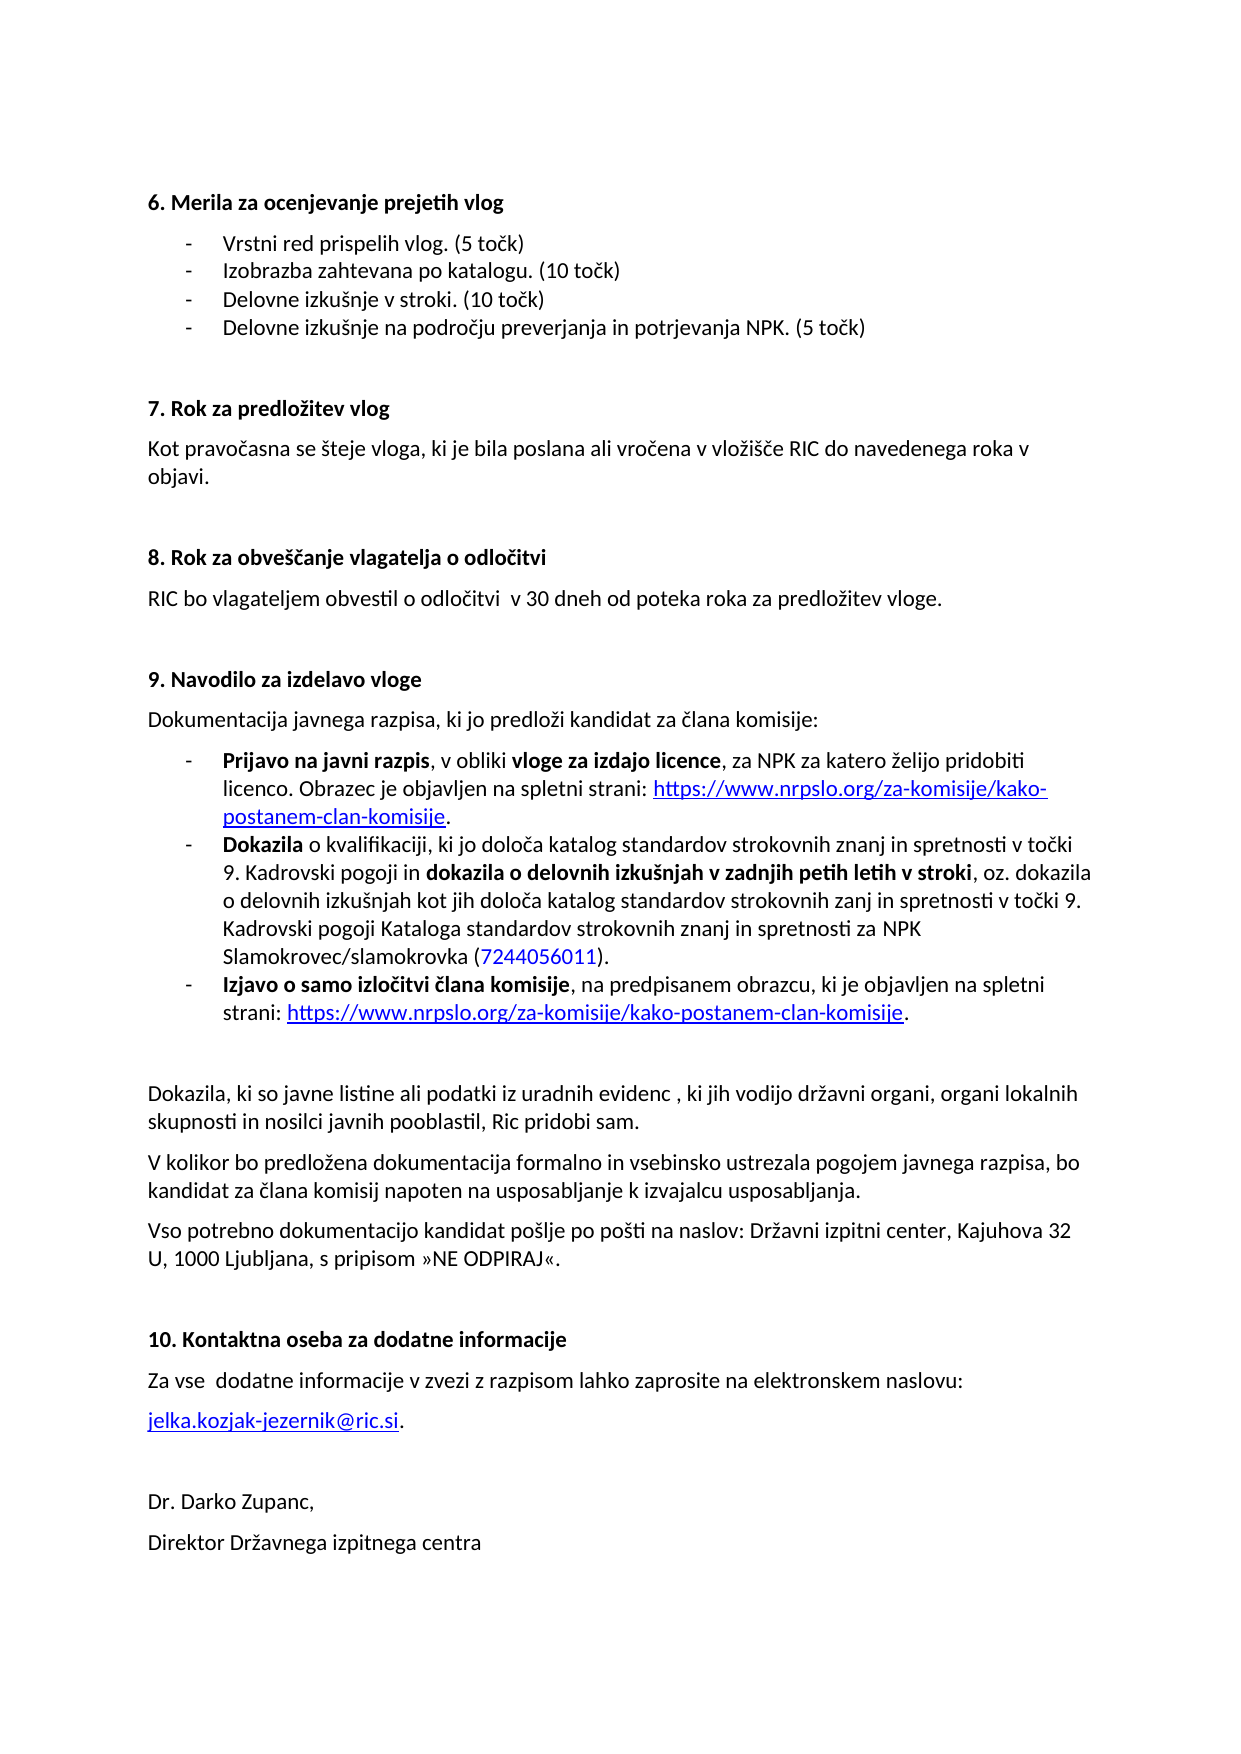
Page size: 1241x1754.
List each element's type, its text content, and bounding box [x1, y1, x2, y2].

text Dr. Darko Zupanc, [148, 1487, 1093, 1515]
list Izjavo o samo izločitvi člana komisije, na predpisanem obrazcu, ki je objavljen na spletni strani: https://www.nrpslo.org/za-komisije/kako-postanem-clan-komisije. [185, 970, 1093, 1026]
text 6. Merila za ocenjevanje prejetih vlog [148, 188, 1093, 216]
list Prijavo na javni razpis, v obliki vloge za izdajo licence, za NPK za katero želijo pridobiti licenco. Obrazec je objavljen na spletni strani: https://www.nrpslo.org/za-komisije/kako-postanem-clan-komisije. [185, 746, 1093, 830]
text Direktor Državnega izpitnega centra [148, 1528, 1093, 1556]
list Izobrazba zahtevana po katalogu. (10 točk) [185, 257, 1093, 285]
text Kot pravočasna se šteje vloga, ki je bila poslana ali vročena v vložišče RIC do navedenega roka v objavi. [148, 434, 1093, 490]
text 9. Navodilo za izdelavo vloge [148, 665, 1093, 693]
text 10. Kontaktna oseba za dodatne informacije [148, 1325, 1093, 1353]
text RIC bo vlagateljem obvestil o odločitvi v 30 dneh od poteka roka za predložitev vloge. [148, 584, 1093, 612]
text V kolikor bo predložena dokumentacija formalno in vsebinsko ustrezala pogojem javnega razpisa, bo kandidat za člana komisij napoten na usposabljanje k izvajalcu usposabljanja. [148, 1148, 1093, 1204]
text Za vse dodatne informacije v zvezi z razpisom lahko zaprosite na elektronskem naslovu: [148, 1366, 1093, 1394]
list Vrstni red prispelih vlog. (5 točk) [185, 229, 1093, 257]
text Dokazila, ki so javne listine ali podatki iz uradnih evidenc , ki jih vodijo državni organi, organi lokalnih skupnosti in nosilci javnih pooblastil, Ric pridobi sam. [148, 1079, 1093, 1135]
list Delovne izkušnje na področju preverjanja in potrjevanja NPK. (5 točk) [185, 313, 1093, 341]
text Dokumentacija javnega razpisa, ki jo predloži kandidat za člana komisije: [148, 705, 1093, 733]
text jelka.kozjak-jezernik@ric.si. [148, 1406, 1093, 1434]
text Vso potrebno dokumentacijo kandidat pošlje po pošti na naslov: Državni izpitni center, Kajuhova 32 U, 1000 Ljubljana, s pripisom »NE ODPIRAJ«. [148, 1216, 1093, 1272]
list Delovne izkušnje v stroki. (10 točk) [185, 285, 1093, 313]
list Dokazila o kvalifikaciji, ki jo določa katalog standardov strokovnih znanj in spretnosti v točki 9. Kadrovski pogoji in dokazila o delovnih izkušnjah v zadnjih petih letih v stroki, oz. dokazila o delovnih izkušnjah kot jih določa katalog standardov strokovnih zanj in spretnosti v točki 9. Kadrovski pogoji Kataloga standardov strokovnih znanj in spretnosti za NPK Slamokrovec/slamokrovka (7244056011). [185, 830, 1093, 970]
text 7. Rok za predložitev vlog [148, 394, 1093, 422]
text 8. Rok za obveščanje vlagatelja o odločitvi [148, 543, 1093, 571]
